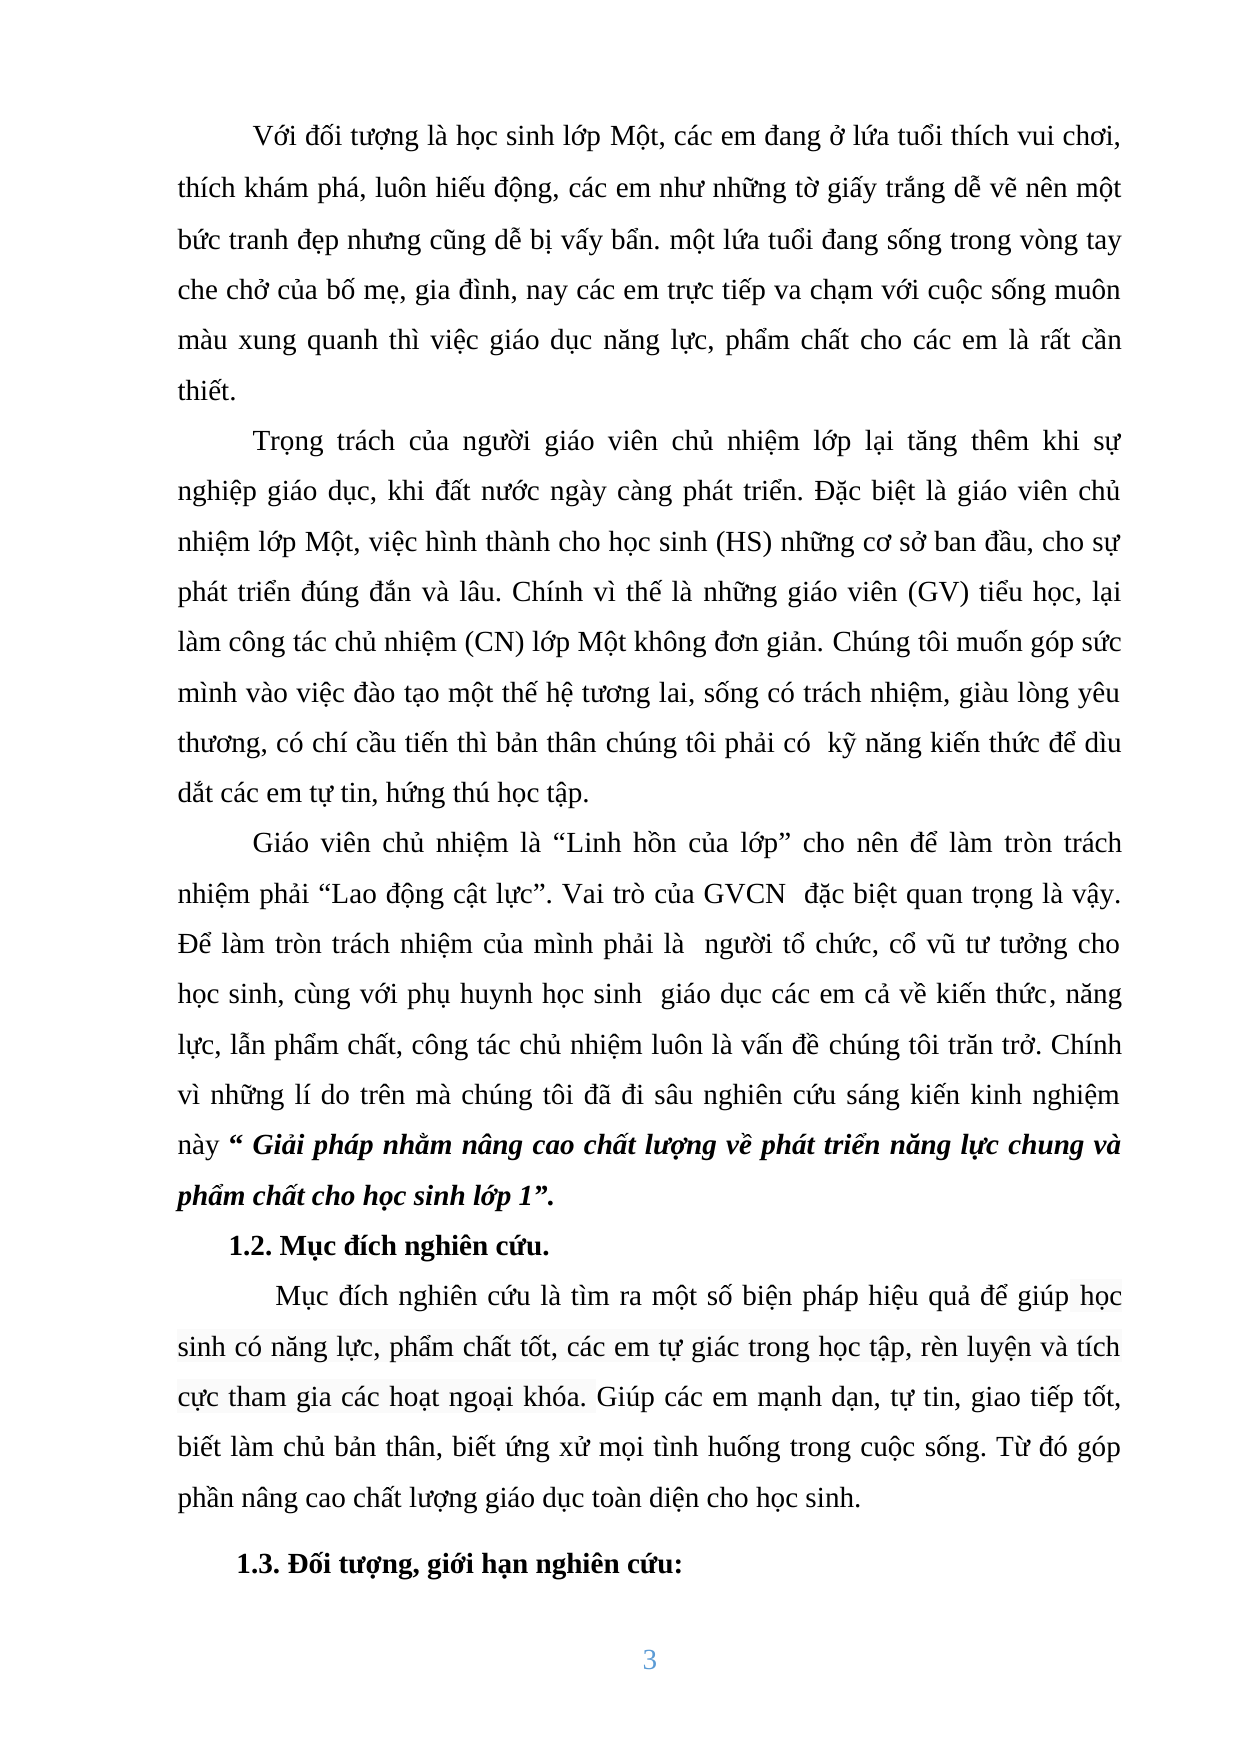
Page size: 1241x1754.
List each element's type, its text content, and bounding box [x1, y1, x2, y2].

text 1.3. Đối tượng, giới hạn nghiên cứu: [177, 1547, 1122, 1580]
text Mục đích nghiên cứu là tìm ra một số biện pháp hiệu quả để giúp học sinh có năng lực, phẩm chất tốt, các em tự giác trong học tập, rèn luyện và tích cực tham gia các hoạt ngoại khóa. Giúp các em mạnh dạn, tự tin, giao tiếp tốt, biết làm chủ bản thân, biết ứng xử mọi tình huống trong cuộc sống. Từ đó góp phần nâng cao chất lượng giáo dục toàn diện cho học sinh. [177, 1278, 1122, 1329]
text Mục đích nghiên cứu là tìm ra một số biện pháp hiệu quả để giúp học sinh có năng lực, phẩm chất tốt, các em tự giác trong học tập, rèn luyện và tích cực tham gia các hoạt ngoại khóa. Giúp các em mạnh dạn, tự tin, giao tiếp tốt, biết làm chủ bản thân, biết ứng xử mọi tình huống trong cuộc sống. Từ đó góp phần nâng cao chất lượng giáo dục toàn diện cho học sinh. [177, 1362, 1122, 1513]
text Trọng trách của người giáo viên chủ nhiệm lớp lại tăng thêm khi sự nghiệp giáo dục, khi đất nước ngày càng phát triển. Đặc biệt là giáo viên chủ nhiệm lớp Một, việc hình thành cho học sinh (HS) những cơ sở ban đầu, cho sự phát triển đúng đắn và lâu. Chính vì thế là những giáo viên (GV) tiểu học, lại làm công tác chủ nhiệm (CN) lớp Một không đơn giản. Chúng tôi muốn góp sức mình vào việc đào tạo một thế hệ tương lai, sống có trách nhiệm, giàu lòng yêu thương, có chí cầu tiến thì bản thân chúng tôi phải có kỹ năng kiến thức để dìu dắt các em tự tin, hứng thú học tập. [177, 423, 1122, 809]
text Với đối tượng là học sinh lớp Một, các em đang ở lứa tuổi thích vui chơi, thích khám phá, luôn hiếu động, các em như những tờ giấy trắng dễ vẽ nên một bức tranh đẹp nhưng cũng dễ bị vấy bẩn. một lứa tuổi đang sống trong vòng tay che chở của bố mẹ, gia đình, nay các em trực tiếp va chạm với cuộc sống muôn màu xung quanh thì việc giáo dục năng lực, phẩm chất cho các em là rất cần thiết. [177, 118, 1122, 406]
text 1.2. Mục đích nghiên cứu. [177, 1228, 1122, 1262]
text Giáo viên chủ nhiệm là “Linh hồn của lớp” cho nên để làm tròn trách nhiệm phải “Lao động cật lực”. Vai trò của GVCN đặc biệt quan trọng là vậy. Để làm tròn trách nhiệm của mình phải là người tổ chức, cổ vũ tư tưởng cho học sinh, cùng với phụ huynh học sinh giáo dục các em cả về kiến thức, năng lực, lẫn phẩm chất, công tác chủ nhiệm luôn là vấn đề chúng tôi trăn trở. Chính vì những lí do trên mà chúng tôi đã đi sâu nghiên cứu sáng kiến kinh nghiệm này “ Giải pháp nhằm nâng cao chất lượng về phát triển năng lực chung và phẩm chất cho học sinh lớp 1”. [177, 826, 1122, 1211]
